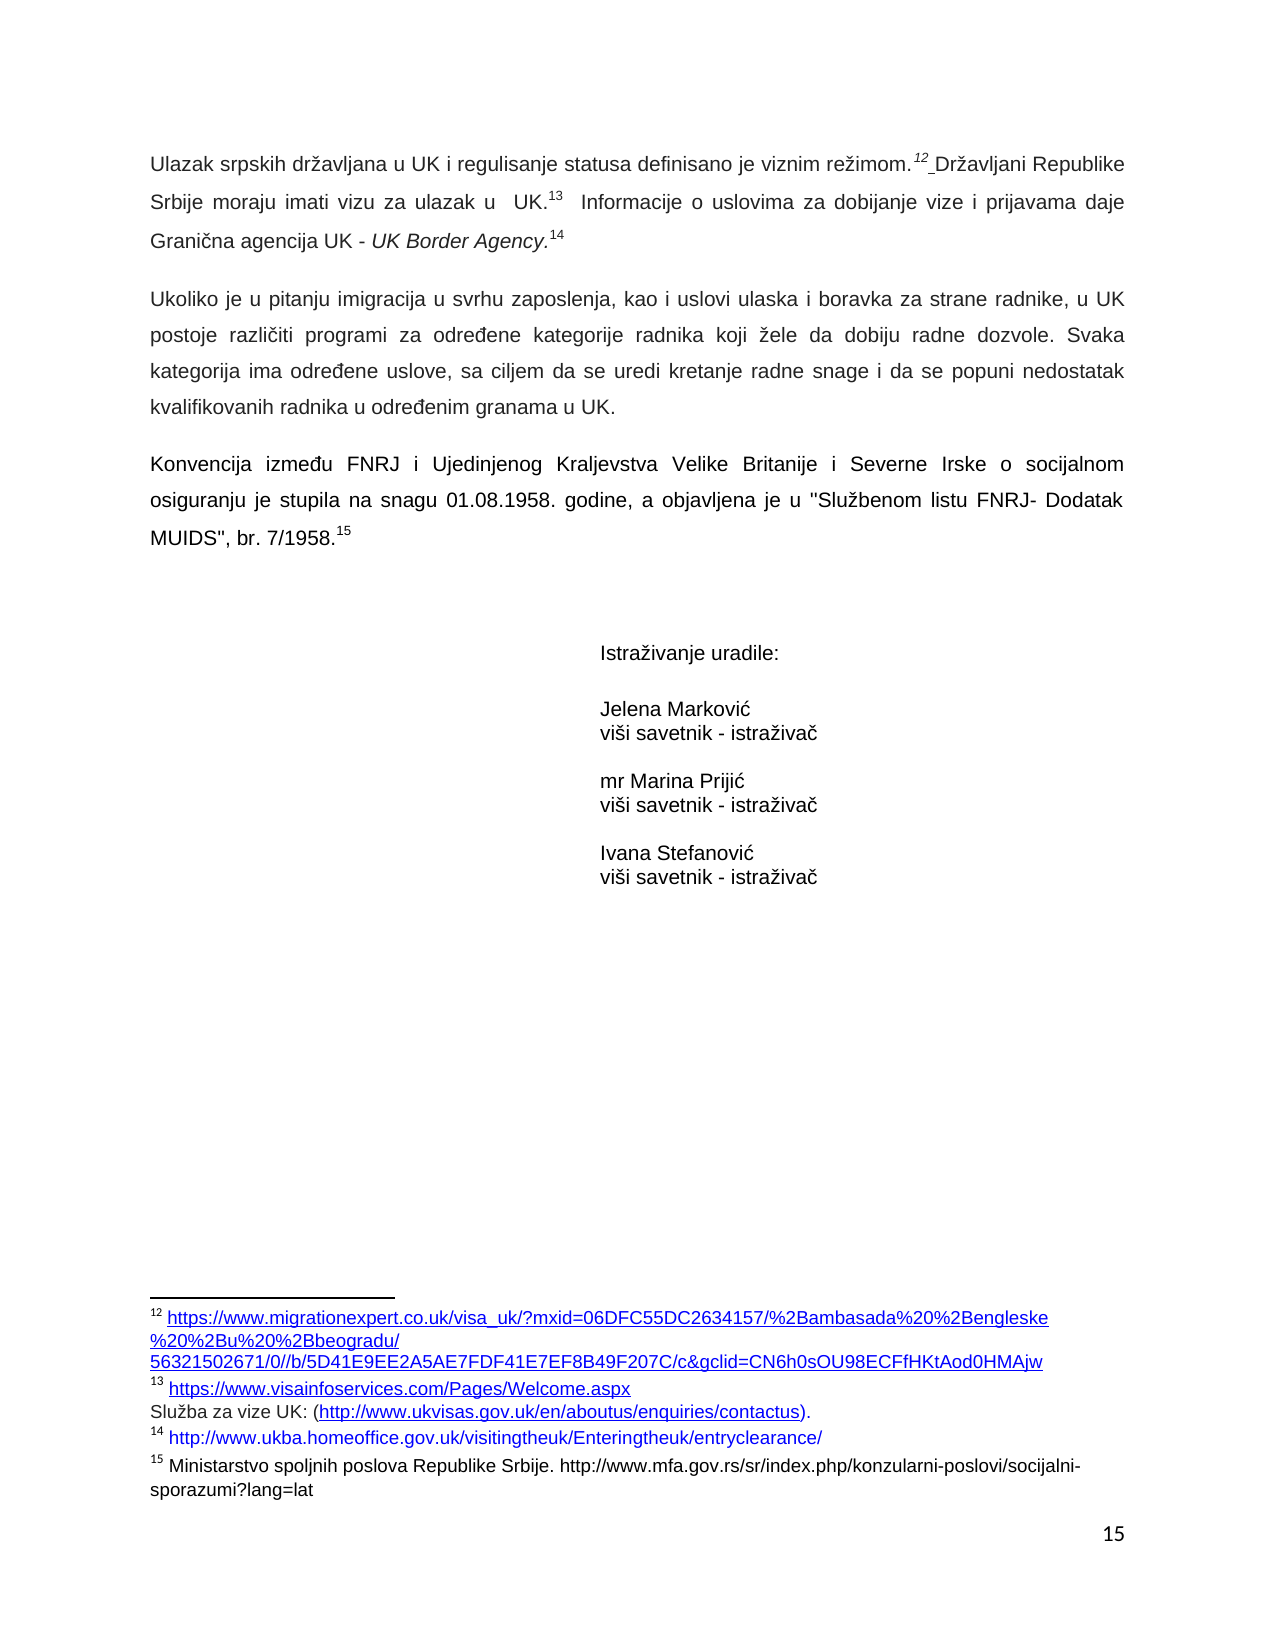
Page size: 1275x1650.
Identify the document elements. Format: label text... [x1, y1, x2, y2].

text Jelena Marković [150, 697, 1125, 721]
text viši savetnik - istraživač [150, 721, 1125, 745]
text Ulazak srpskih državljana u UK i regulisanje statusa definisano je viznim režimom. Državljani Republike Srbije moraju imati vizu za ulazak u UK. Informacije o uslovima za dobijanje vize i prijavama daje Granična agencija UK - UK Border Agency. [150, 150, 1125, 253]
text Ukoliko je u pitanju imigracija u svrhu zaposlenja, kao i uslovi ulaska i boravka za strane radnike, u UK postoje različiti programi za određene kategorije radnika koji žele da dobiju radne dozvole. Svaka kategorija ima određene uslove, sa ciljem da se uredi kretanje radne snage i da se popuni nedostatak kvalifikovanih radnika u određenim granama u UK. [150, 287, 1125, 419]
text mr Marina Prijić [150, 769, 1125, 793]
text Istraživanje uradile: [150, 641, 1125, 664]
text viši savetnik - istraživač [150, 865, 1125, 889]
text Ivana Stefanović [150, 841, 1125, 865]
text viši savetnik - istraživač [150, 793, 1125, 817]
text Konvencija između FNRJ i Ujedinjenog Kraljevstva Velike Britanije i Severne Irske o socijalnom osiguranju je stupila na snagu 01.08.1958. godine, a objavljena je u ''Službenom listu FNRJ- Dodatak MUIDS'', br. 7/1958. [150, 452, 1125, 550]
